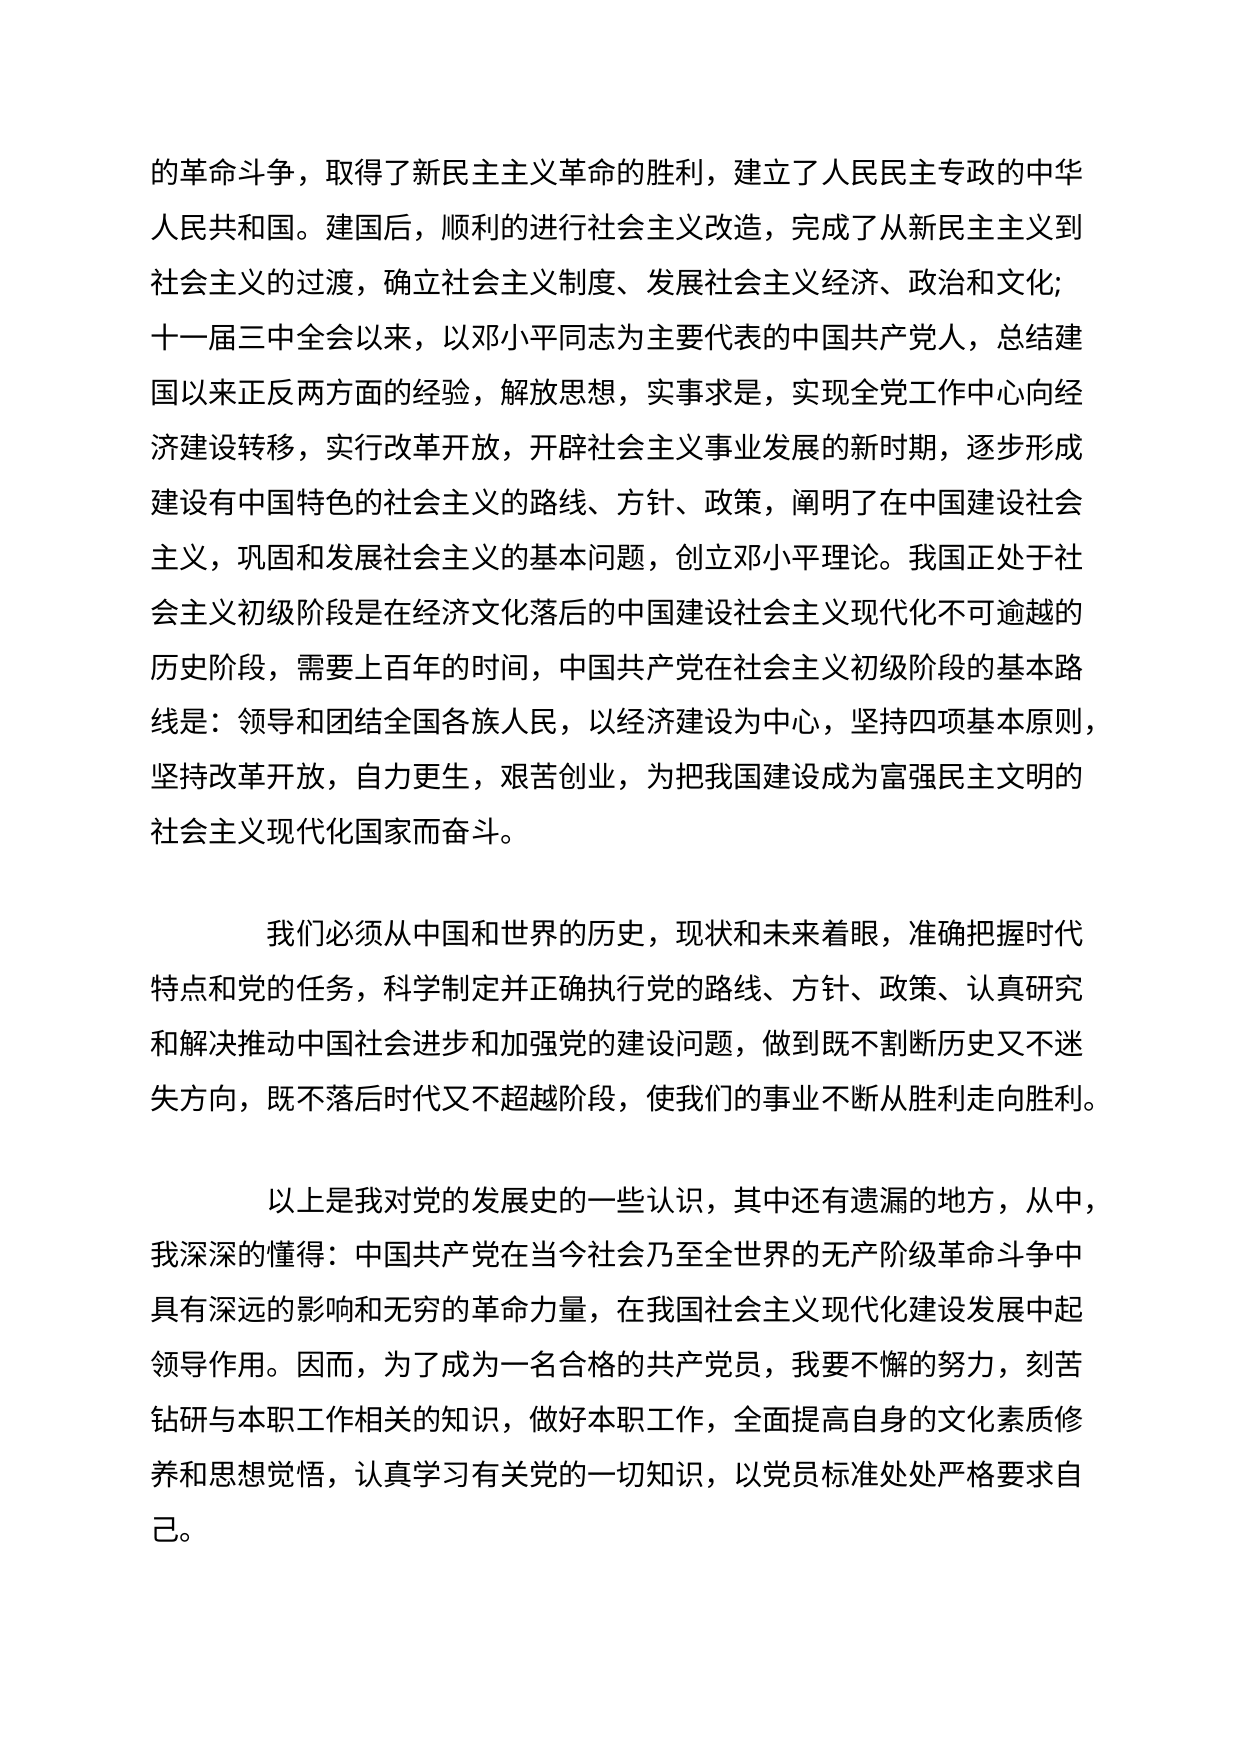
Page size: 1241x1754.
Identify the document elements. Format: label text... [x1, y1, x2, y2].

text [150, 150, 1090, 851]
text 我们必须从中国和世界的历史，现状和未来着眼，准确把握时代特点和党的任务，科学制定并正确执行党的路线、方针、政策、认真研究和解决推动中国社会进步和加强党的建设问题，做到既不割断历史又不迷失方向，既不落后时代又不超越阶段，使我们的事业不断从胜利走向胜利。 [150, 911, 1090, 1118]
text 以上是我对党的发展史的一些认识，其中还有遗漏的地方，从中，我深深的懂得：中国共产党在当今社会乃至全世界的无产阶级革命斗争中具有深远的影响和无穷的革命力量，在我国社会主义现代化建设发展中起领导作用。因而，为了成为一名合格的共产党员，我要不懈的努力，刻苦钻研与本职工作相关的知识，做好本职工作，全面提高自身的文化素质修养和思想觉悟，认真学习有关党的一切知识，以党员标准处处严格要求自己。 [150, 1177, 1090, 1549]
